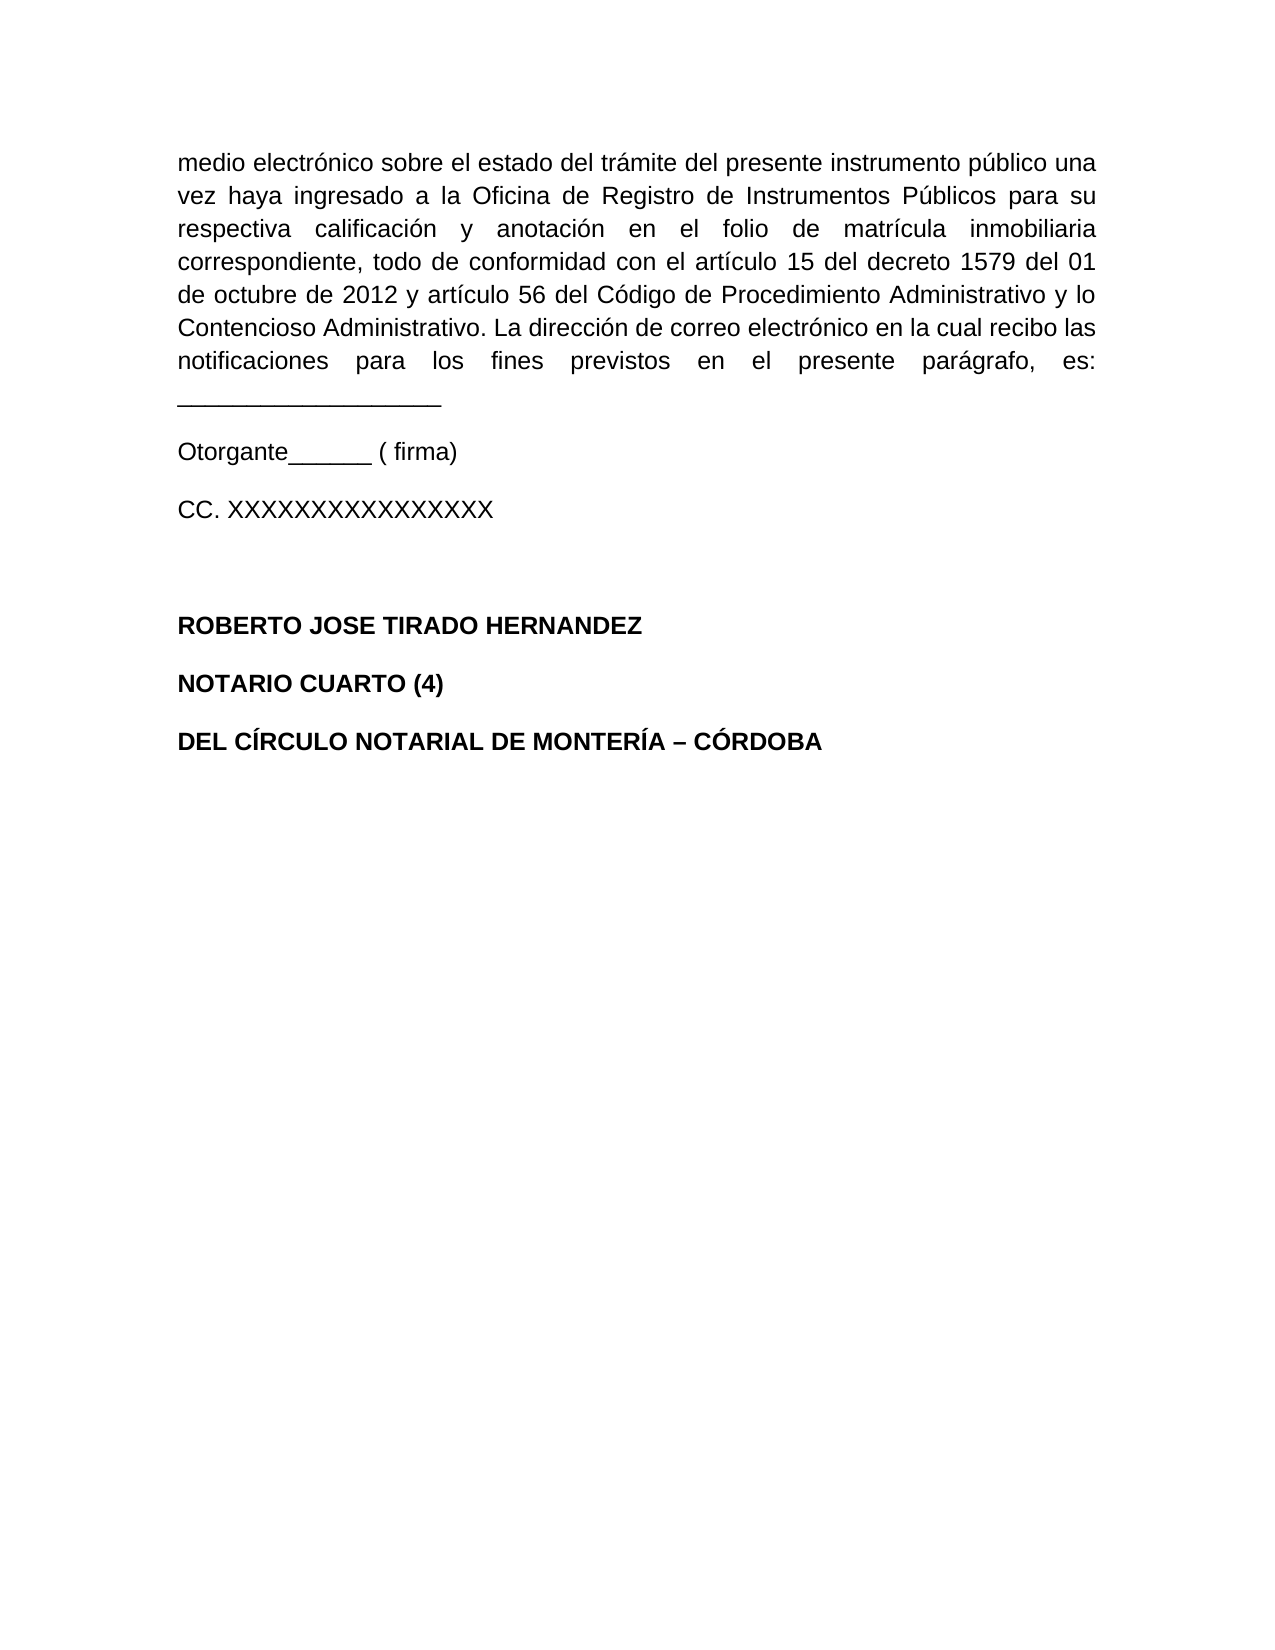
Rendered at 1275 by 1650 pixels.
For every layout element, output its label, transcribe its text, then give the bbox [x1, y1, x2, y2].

text NOTARIO CUARTO (4) [177, 669, 1098, 698]
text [177, 148, 1098, 407]
text Otorgante______ ( firma) [177, 437, 1098, 466]
text CC. XXXXXXXXXXXXXXXX [177, 495, 1098, 523]
text DEL CÍRCULO NOTARIAL DE MONTERÍA – CÓRDOBA [177, 727, 1098, 756]
text ROBERTO JOSE TIRADO HERNANDEZ [177, 611, 1098, 639]
